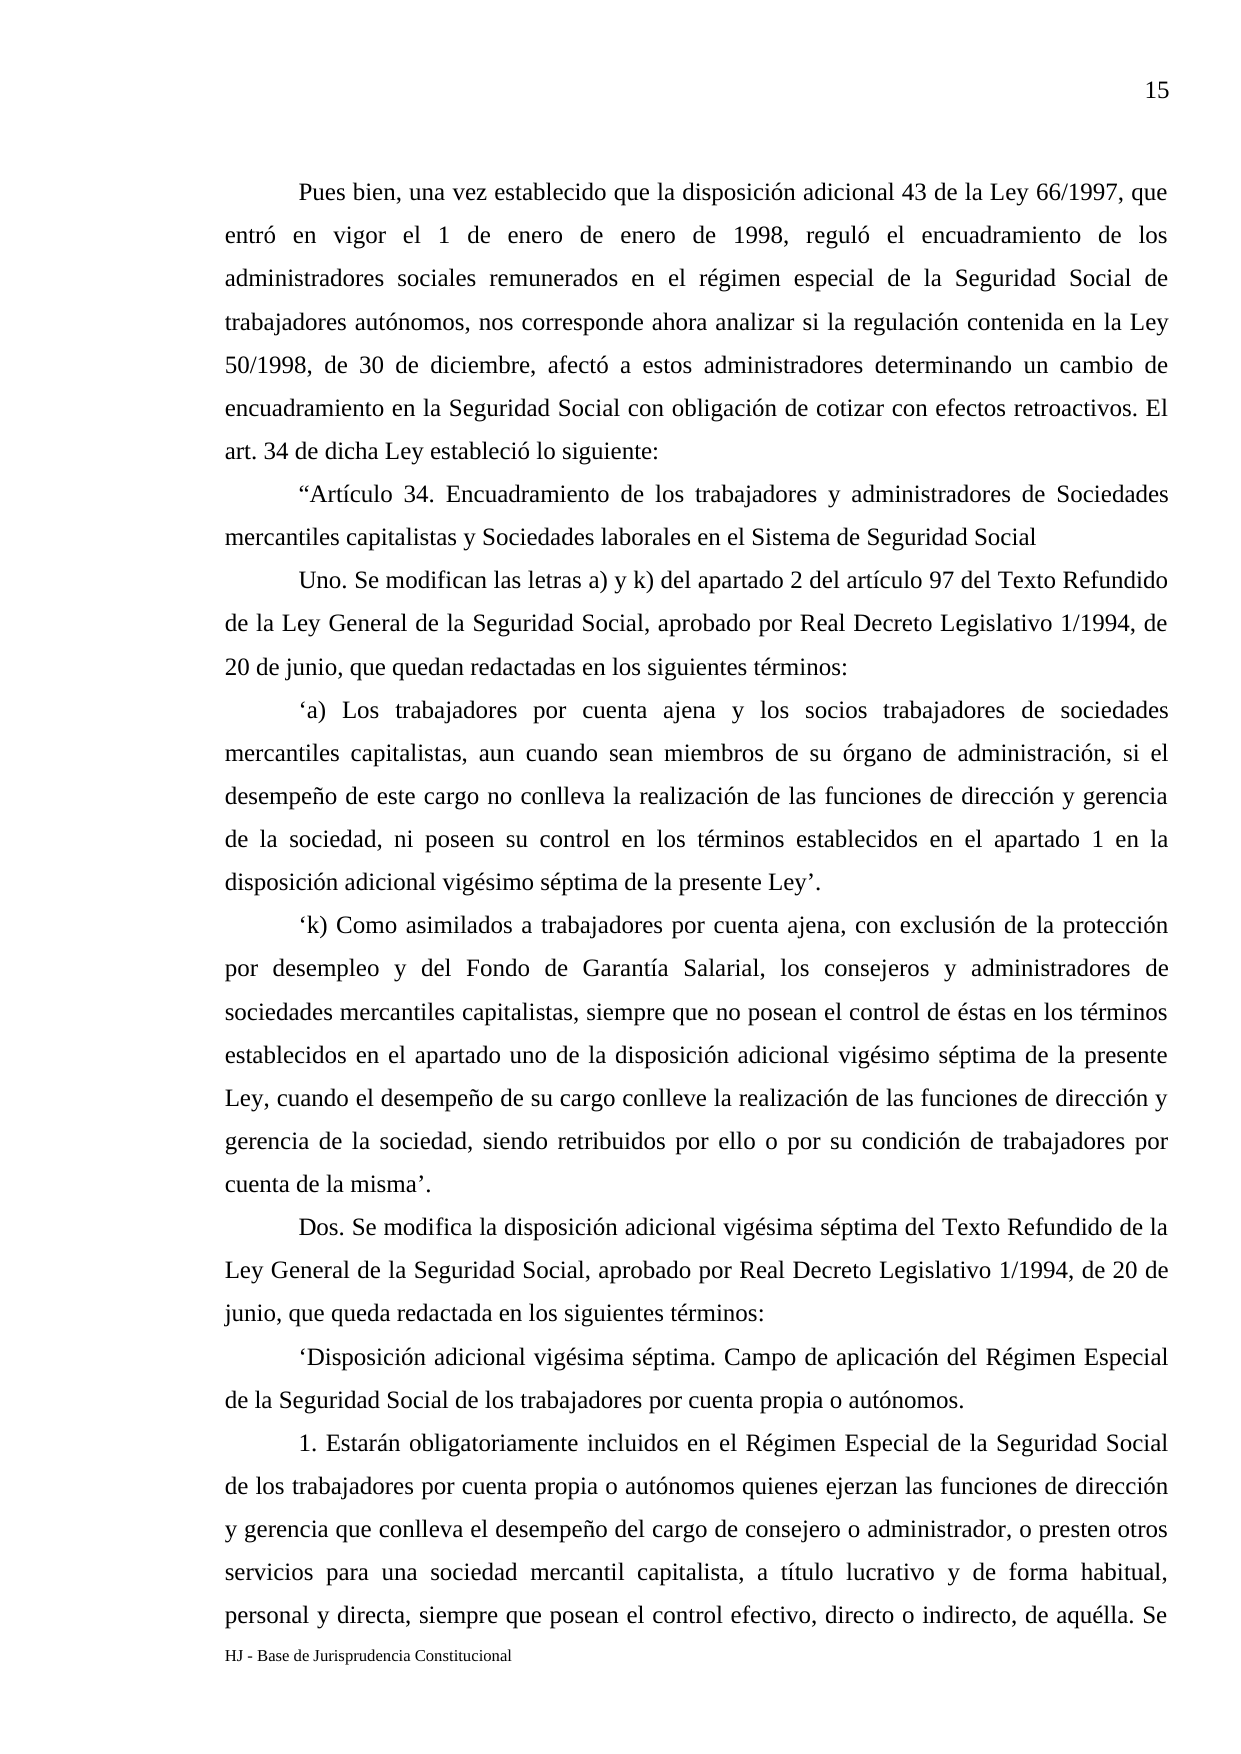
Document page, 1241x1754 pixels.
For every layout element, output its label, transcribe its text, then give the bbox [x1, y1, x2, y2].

text Pues bien, una vez establecido que la disposición adicional 43 de la Ley 66/1997, que entró en vigor el 1 de enero de enero de 1998, reguló el encuadramiento de los administradores sociales remunerados en el régimen especial de la Seguridad Social de trabajadores autónomos, nos corresponde ahora analizar si la regulación contenida en la Ley 50/1998, de 30 de diciembre, afectó a estos administradores determinando un cambio de encuadramiento en la Seguridad Social con obligación de cotizar con efectos retroactivos. El art. 34 de dicha Ley estableció lo siguiente: [224, 177, 1169, 465]
text ‘Disposición adicional vigésima séptima. Campo de aplicación del Régimen Especial de la Seguridad Social de los trabajadores por cuenta propia o autónomos. [224, 1342, 1169, 1413]
text ‘a) Los trabajadores por cuenta ajena y los socios trabajadores de sociedades mercantiles capitalistas, aun cuando sean miembros de su órgano de administración, si el desempeño de este cargo no conlleva la realización de las funciones de dirección y gerencia de la sociedad, ni poseen su control en los términos establecidos en el apartado 1 en la disposición adicional vigésimo séptima de la presente Ley’. [224, 695, 1169, 896]
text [224, 1428, 1169, 1629]
text “Artículo 34. Encuadramiento de los trabajadores y administradores de Sociedades mercantiles capitalistas y Sociedades laborales en el Sistema de Seguridad Social [224, 479, 1169, 551]
text ‘k) Como asimilados a trabajadores por cuenta ajena, con exclusión de la protección por desempleo y del Fondo de Garantía Salarial, los consejeros y administradores de sociedades mercantiles capitalistas, siempre que no posean el control de éstas en los términos establecidos en el apartado uno de la disposición adicional vigésimo séptima de la presente Ley, cuando el desempeño de su cargo conlleve la realización de las funciones de dirección y gerencia de la sociedad, siendo retribuidos por ello o por su condición de trabajadores por cuenta de la misma’. [224, 910, 1169, 1198]
text Uno. Se modifican las letras a) y k) del apartado 2 del artículo 97 del Texto Refundido de la Ley General de la Seguridad Social, aprobado por Real Decreto Legislativo 1/1994, de 20 de junio, que quedan redactadas en los siguientes términos: [224, 565, 1169, 680]
text Dos. Se modifica la disposición adicional vigésima séptima del Texto Refundido de la Ley General de la Seguridad Social, aprobado por Real Decreto Legislativo 1/1994, de 20 de junio, que queda redactada en los siguientes términos: [224, 1212, 1169, 1327]
